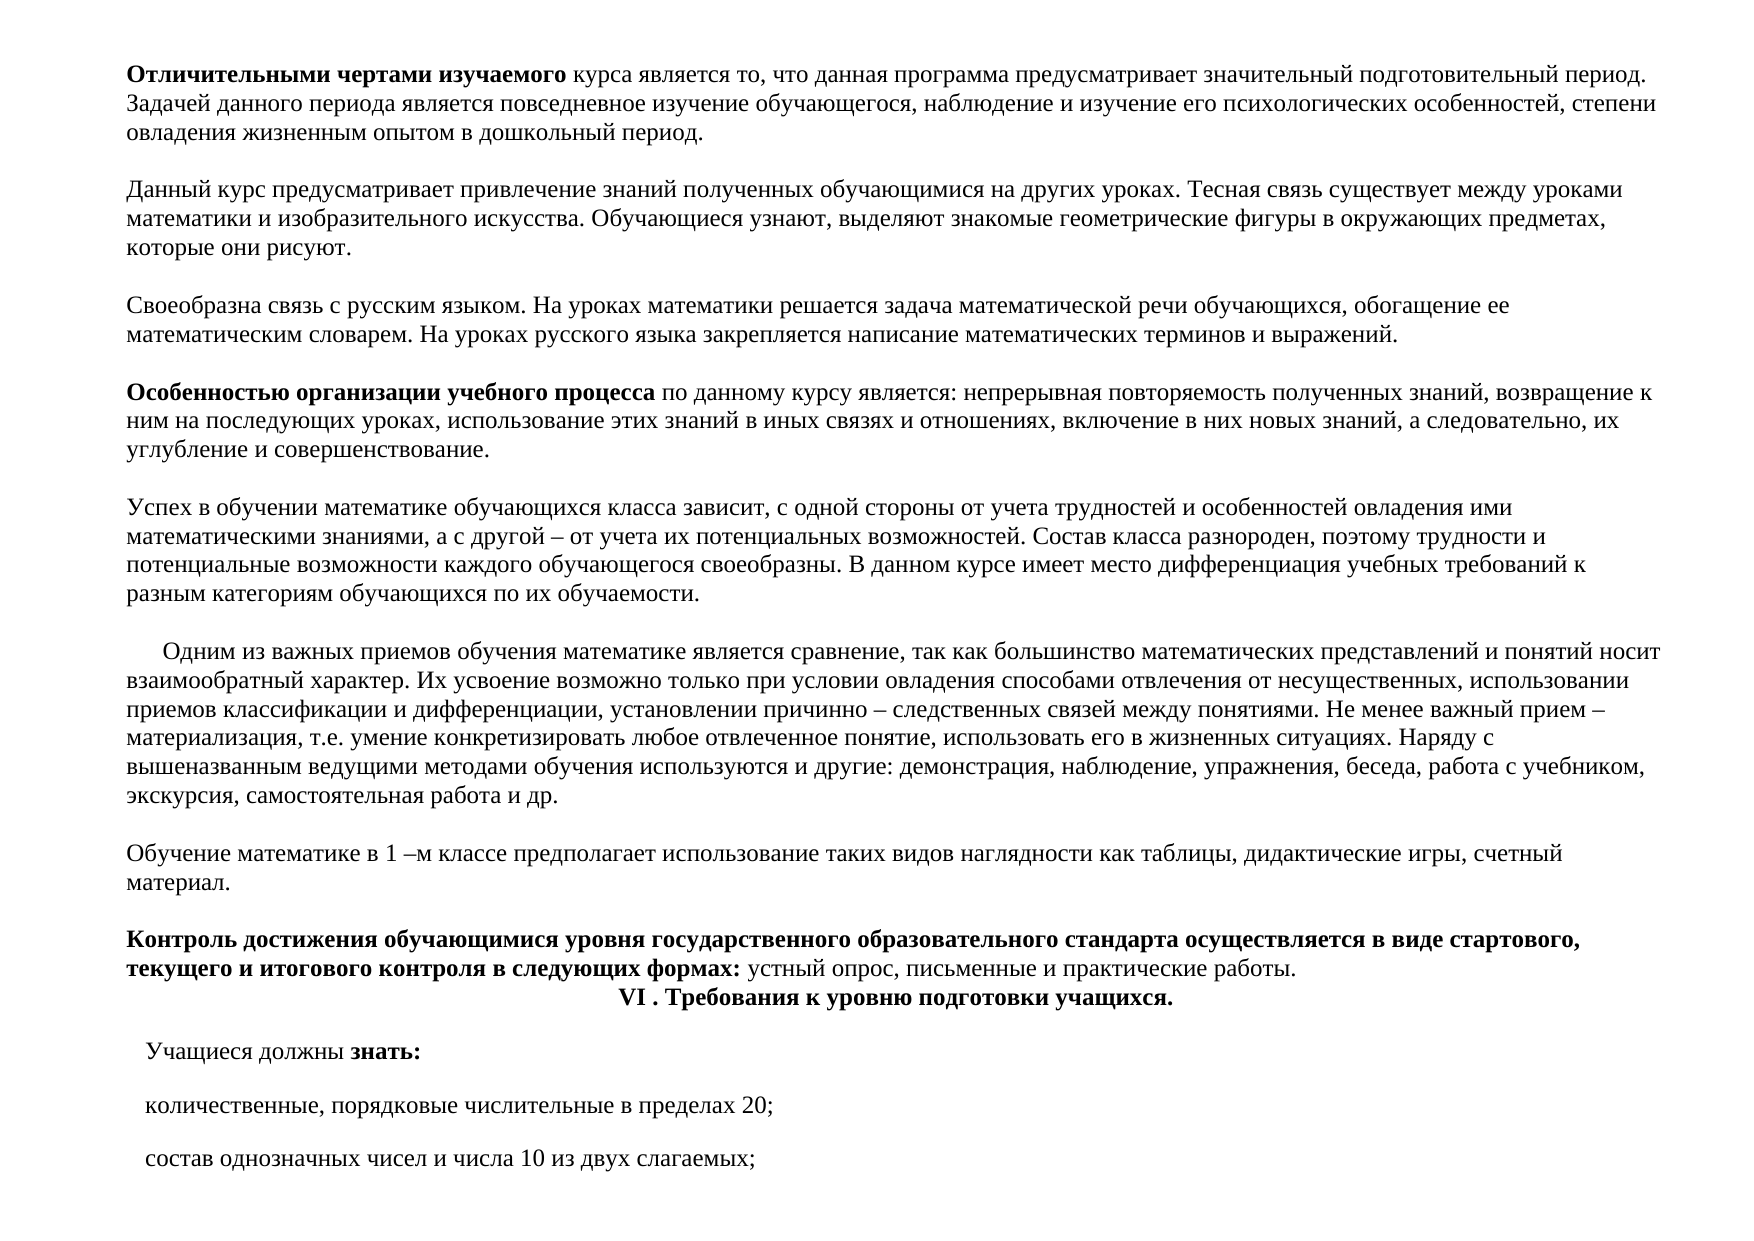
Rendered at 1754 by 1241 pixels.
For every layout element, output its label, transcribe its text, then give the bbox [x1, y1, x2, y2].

text Особенностью организации учебного процесса по данному курсу является: непрерывная повторяемость полученных знаний, возвращение к ним на последующих уроках, использование этих знаний в иных связях и отношениях, включение в них новых знаний, а следовательно, их углубление и совершенствование. [126, 377, 1665, 463]
text Своеобразна связь с русским языком. На уроках математики решается задача математической речи обучающихся, обогащение ее математическим словарем. На уроках русского языка закрепляется написание математических терминов и выражений. [126, 290, 1665, 347]
text Отличительными чертами изучаемого курса является то, что данная программа предусматривает значительный подготовительный период. Задачей данного периода является повседневное изучение обучающегося, наблюдение и изучение его психологических особенностей, степени овладения жизненным опытом в дошкольный период. [126, 59, 1665, 145]
text Успех в обучении математике обучающихся класса зависит, с одной стороны от учета трудностей и особенностей овладения ими математическими знаниями, а с другой – от учета их потенциальных возможностей. Состав класса разнороден, поэтому трудности и потенциальные возможности каждого обучающегося своеобразны. В данном курсе имеет место дифференциация учебных требований к разным категориям обучающихся по их обучаемости. [126, 492, 1665, 607]
text состав однозначных чисел и числа 10 из двух слагаемых; [89, 1143, 1665, 1172]
text Данный курс предусматривает привлечение знаний полученных обучающимися на других уроках. Тесная связь существует между уроками математики и изобразительного искусства. Обучающиеся узнают, выделяют знакомые геометрические фигуры в окружающих предметах, которые они рисуют. [126, 174, 1665, 261]
text количественные, порядковые числительные в пределах 20; [89, 1090, 1665, 1118]
text Обучение математике в 1 –м классе предполагает использование таких видов наглядности как таблицы, дидактические игры, счетный материал. [126, 838, 1665, 895]
list VI . Требования к уровню подготовки учащихся. [126, 982, 1665, 1011]
text Учащиеся должны знать: [89, 1036, 1665, 1064]
text Контроль достижения обучающимися уровня государственного образовательного стандарта осуществляется в виде стартового, текущего и итогового контроля в следующих формах: устный опрос, письменные и практические работы. [126, 924, 1665, 982]
text Одним из важных приемов обучения математике является сравнение, так как большинство математических представлений и понятий носит взаимообратный характер. Их усвоение возможно только при условии овладения способами отвлечения от несущественных, использовании приемов классификации и дифференциации, установлении причинно – следственных связей между понятиями. Не менее важный прием – материализация, т.е. умение конкретизировать любое отвлеченное понятие, использовать его в жизненных ситуациях. Наряду с вышеназванным ведущими методами обучения используются и другие: демонстрация, наблюдение, упражнения, беседа, работа с учебником, экскурсия, самостоятельная работа и др. [126, 636, 1665, 809]
